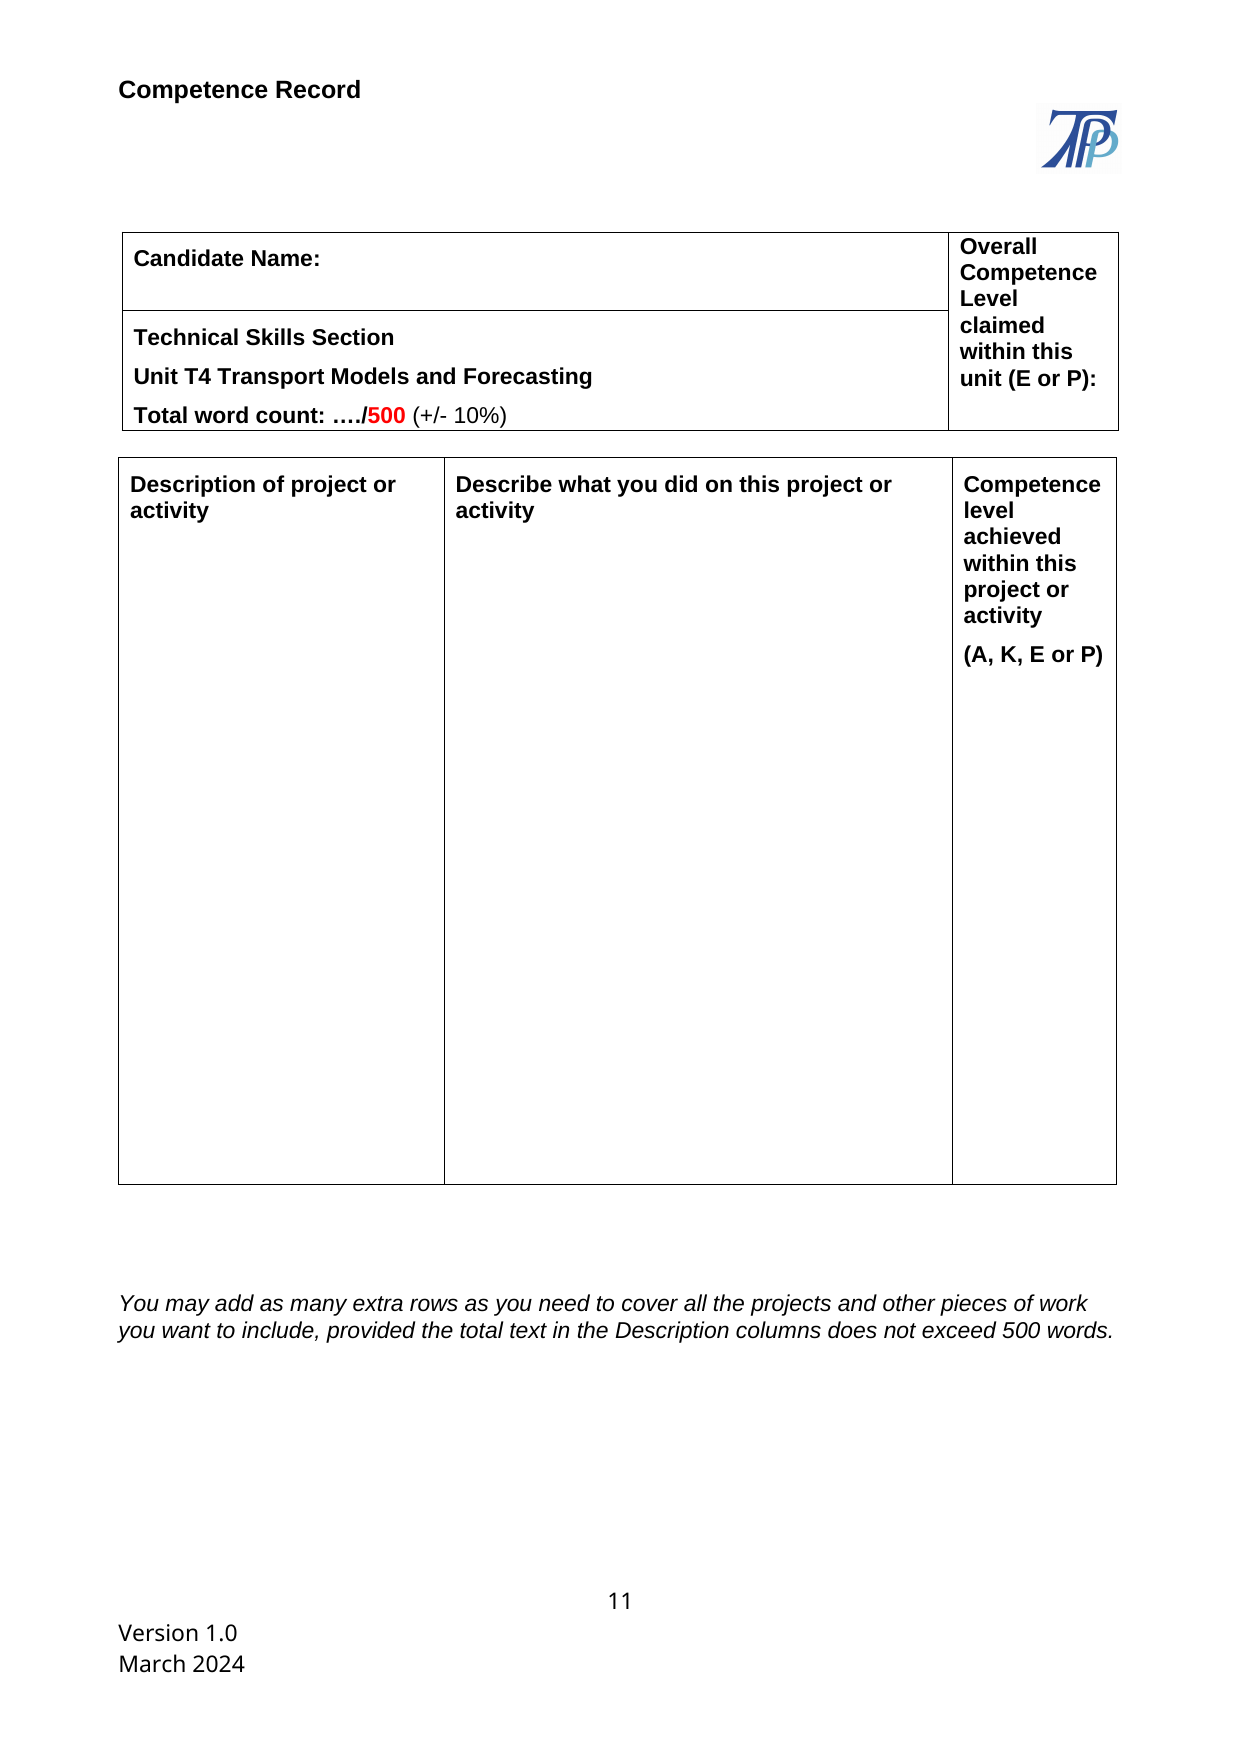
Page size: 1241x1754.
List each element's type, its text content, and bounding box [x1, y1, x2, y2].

picture [1036, 103, 1123, 174]
table_header Candidate Name: [123, 233, 948, 310]
table_header Competence level achieved within this project or activity (A, K, E or P) [953, 458, 1116, 1184]
table_header Describe what you did on this project or activity [445, 458, 952, 1184]
table_header Overall Competence Level claimed within this unit (E or P): [949, 233, 1118, 430]
table_header Description of project or activity [119, 458, 444, 1184]
text You may add as many extra rows as you need to cover all the projects and other pieces of work you want to include, provided the total text in the Description columns does not exceed 500 words. [118, 1290, 1122, 1343]
table_cell Technical Skills Section Unit T4 Transport Models and Forecasting Total word count: …./500 (+/- 10%) [123, 311, 948, 430]
